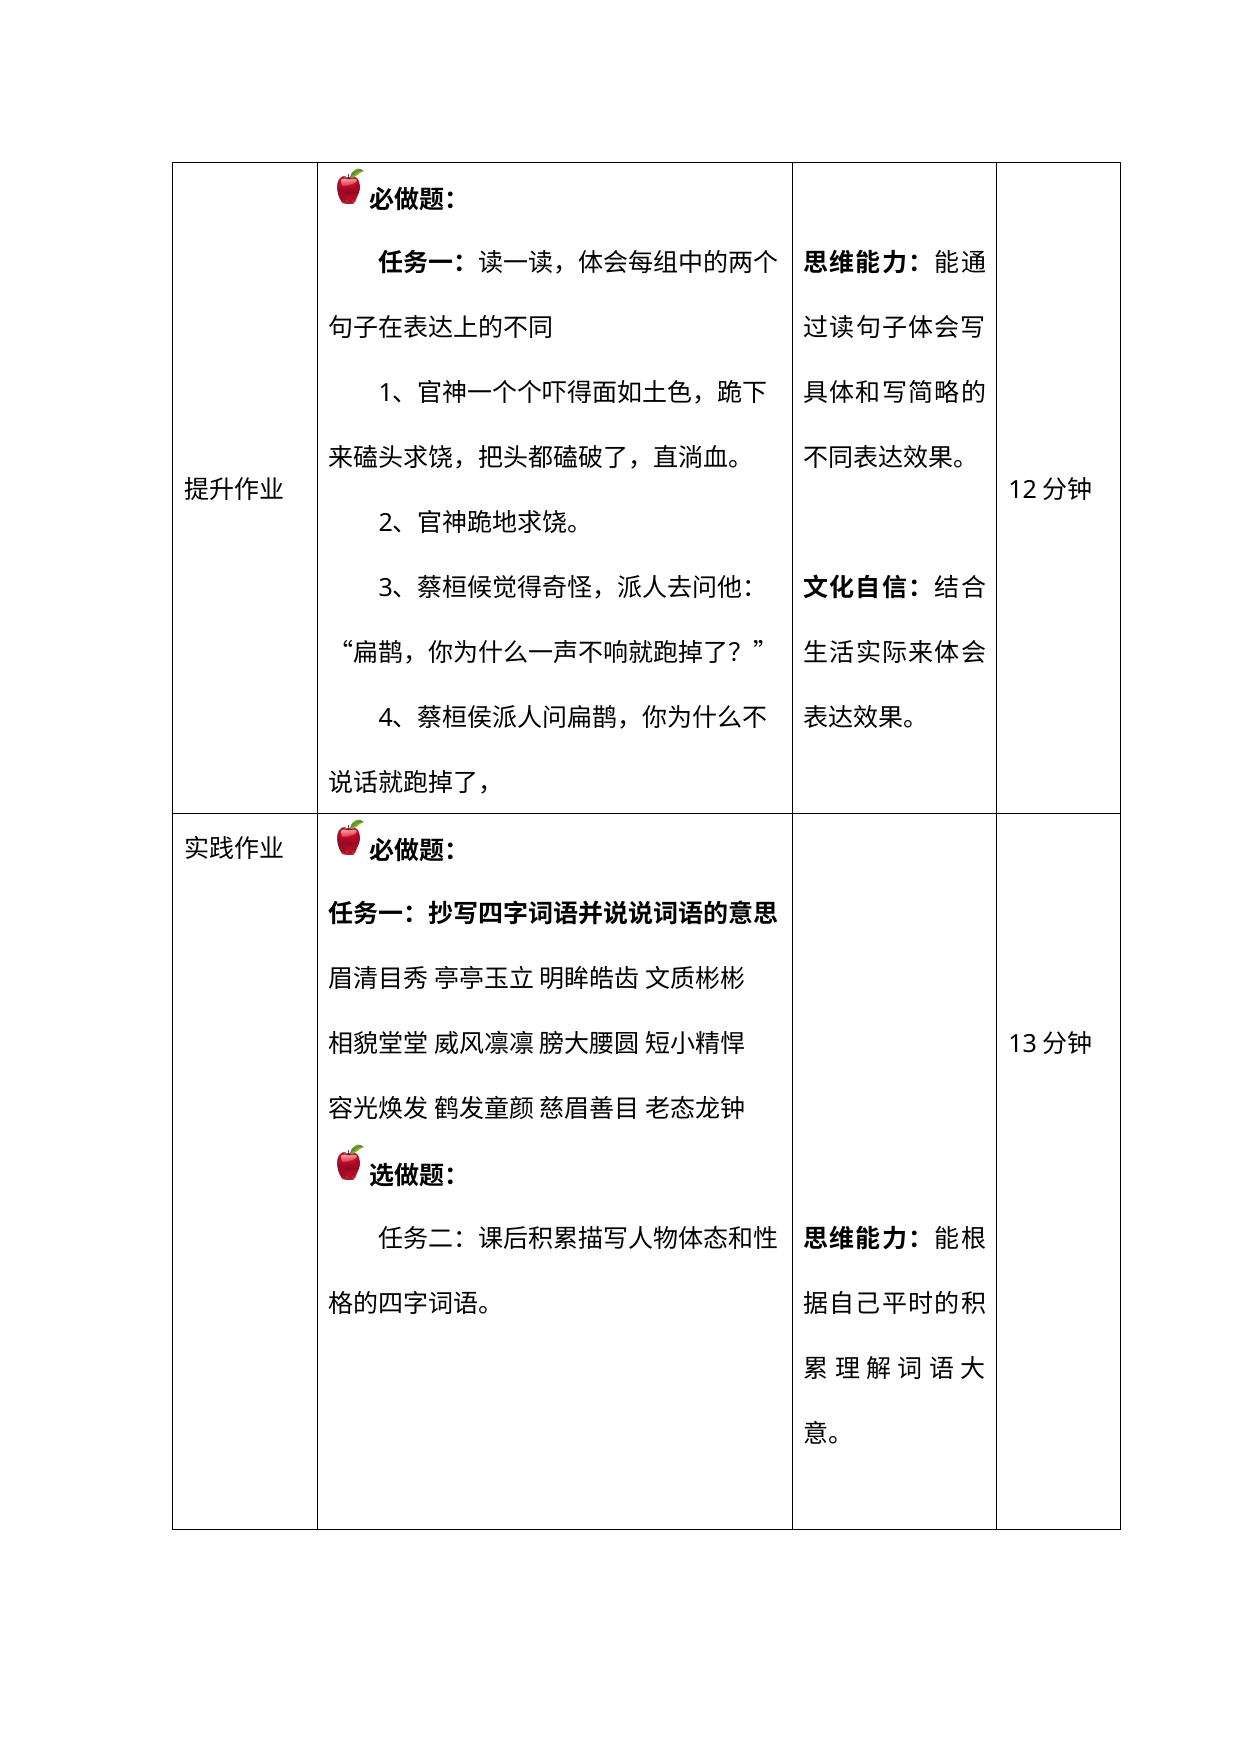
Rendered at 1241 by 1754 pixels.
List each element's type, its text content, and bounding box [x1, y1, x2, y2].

picture [328, 163, 369, 209]
table_cell 思维能力：能通过读句子体会写具体和写简略的不同表达效果。 文化自信：结合生活实际来体会表达效果。 [793, 163, 996, 813]
table_cell 12分钟 [997, 163, 1120, 813]
picture [328, 814, 369, 860]
table_cell 必做题： 任务一：读一读，体会每组中的两个句子在表达上的不同 1、官神一个个吓得面如土色，跪下来磕头求饶，把头都磕破了，直淌血。 2、官神跪地求饶。 3、蔡桓候觉得奇怪，派人去问他：“扁鹊，你为什么一声不响就跑掉了？” 4、蔡桓侯派人问扁鹊，你为什么不说话就跑掉了， [318, 163, 792, 813]
table_cell 实践作业 [173, 814, 317, 1529]
table_cell 提升作业 [173, 163, 317, 813]
picture [328, 1139, 369, 1185]
table_cell 13分钟 [997, 814, 1120, 1529]
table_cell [318, 814, 792, 1529]
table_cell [793, 814, 996, 1529]
